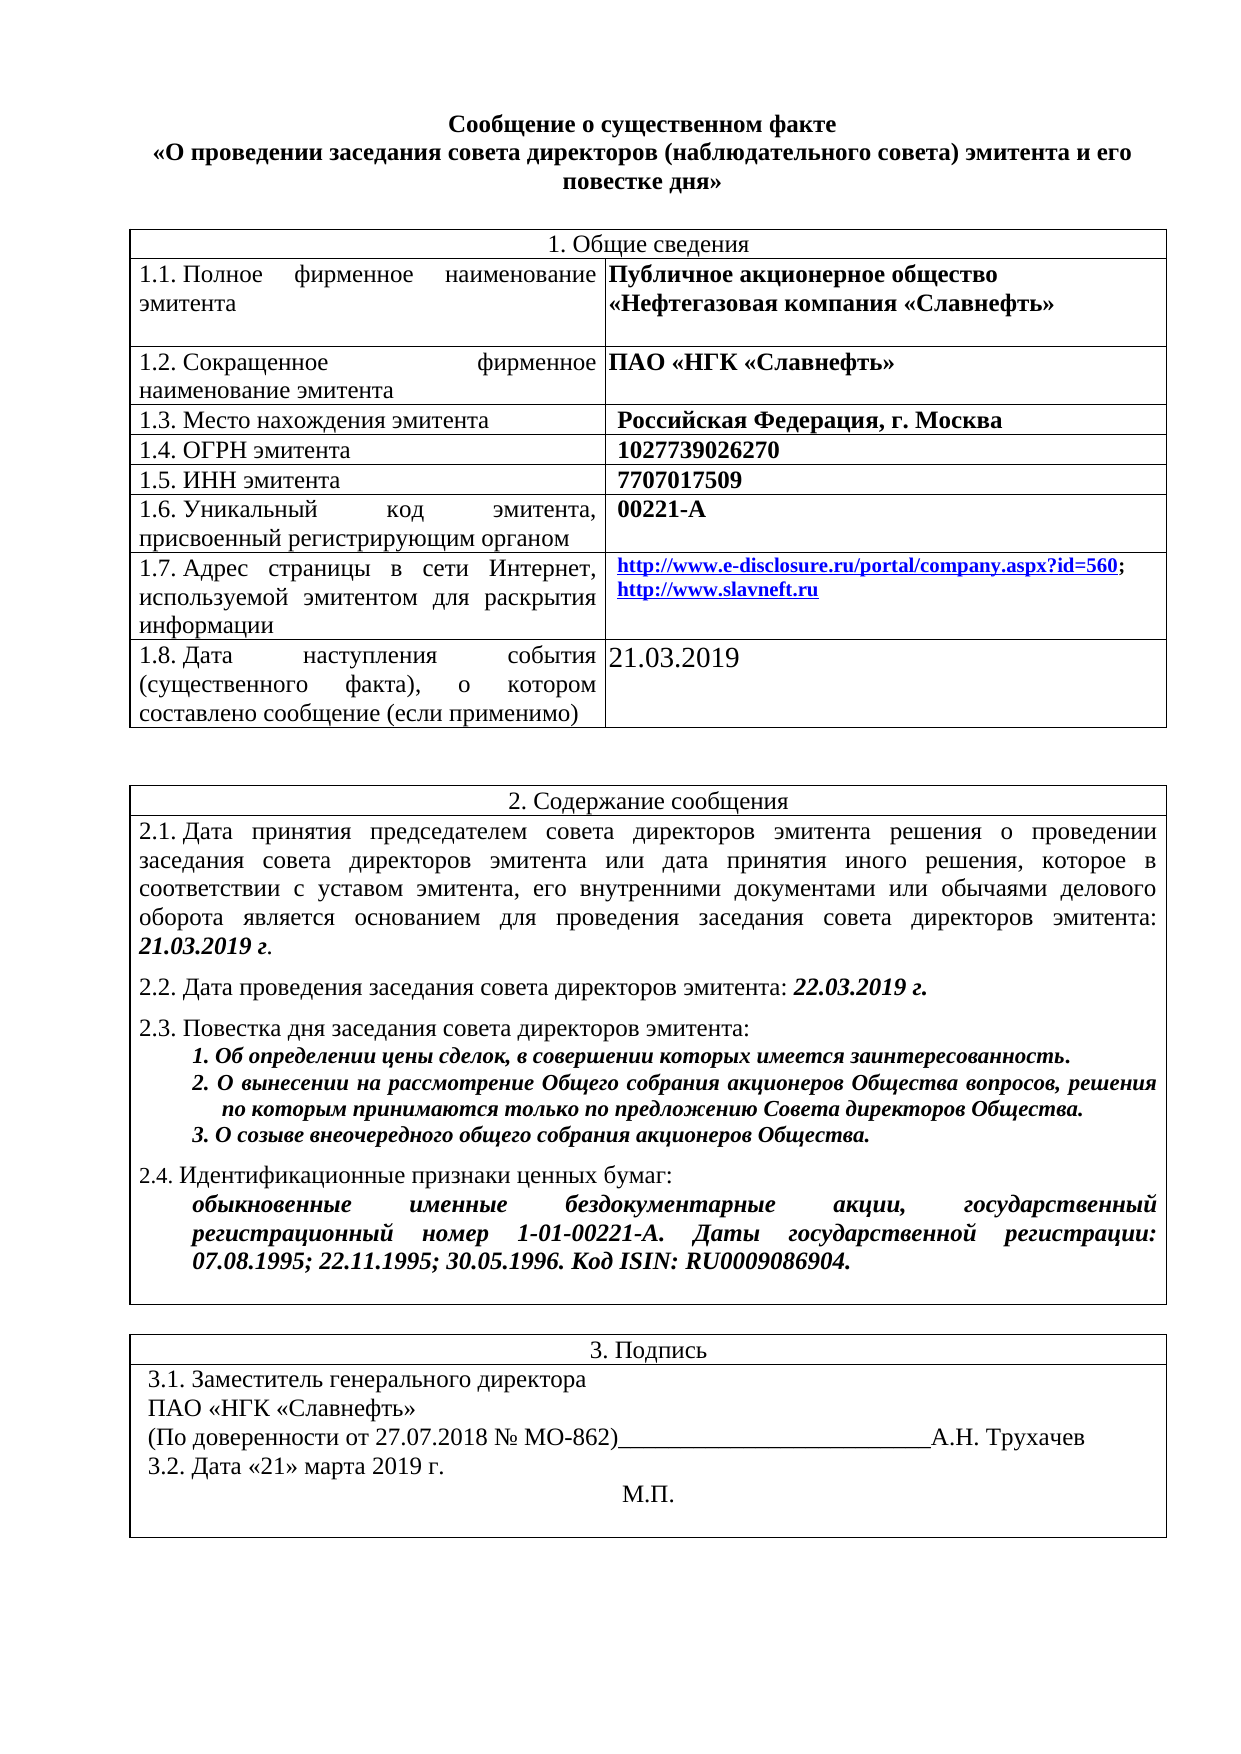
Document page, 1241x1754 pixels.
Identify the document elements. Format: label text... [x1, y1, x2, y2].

table_header 1. Общие сведения [131, 230, 1166, 258]
table_cell Российская Федерация, г. Москва [606, 405, 1166, 434]
table_cell 1.4. ОГРН эмитента [131, 435, 605, 464]
table_cell 21.03.2019 [606, 640, 1166, 727]
table_cell 1.3. Место нахождения эмитента [131, 405, 605, 434]
text Сообщение о существенном факте [133, 109, 1152, 137]
table_cell Публичное акционерное общество «Нефтегазовая компания «Славнефть» [606, 259, 1166, 346]
table_cell 00221-А [606, 495, 1166, 552]
table_cell 7707017509 [606, 465, 1166, 493]
table_cell 1.2. Сокращенное фирменное наименование эмитента [131, 347, 605, 404]
table_cell 1.7. Адрес страницы в сети Интернет, используемой эмитентом для раскрытия информации [131, 553, 605, 639]
table_cell 1.1. Полное фирменное наименование эмитента [131, 259, 605, 346]
table_cell 3.1. Заместитель генерального директора ПАО «НГК «Славнефть» (По доверенности от 27.07.2018 № МО-862)_________________________А.Н. Трухачев 3.2. Дата «21» марта 2019 г. М.П. [131, 1365, 1166, 1537]
table_cell 1.8. Дата наступления события (существенного факта), о котором составлено сообщение (если применимо) [131, 640, 605, 727]
table_cell ПАО «НГК «Славнефть» [606, 347, 1166, 404]
table_cell 1027739026270 [606, 435, 1166, 464]
table_cell 1.6. Уникальный код эмитента, присвоенный регистрирующим органом [131, 495, 605, 552]
table_cell 1.5. ИНН эмитента [131, 465, 605, 493]
table_header 2. Содержание сообщения [131, 786, 1166, 815]
table_header 3. Подпись [131, 1335, 1166, 1363]
text «О проведении заседания совета директоров (наблюдательного совета) эмитента и его повестке дня» [133, 137, 1152, 195]
table_cell http://www.e-disclosure.ru/portal/company.aspx?id=560; http://www.slavneft.ru [606, 553, 1166, 639]
table_cell 2.1. Дата принятия председателем совета директоров эмитента решения о проведении заседания совета директоров эмитента или дата принятия иного решения, которое в соответствии с уставом эмитента, его внутренними документами или обычаями делового оборота является основанием для проведения заседания совета директоров эмитента: 21.03.2019 г. 2.2. Дата проведения заседания совета директоров эмитента: 22.03.2019 г. 2.3. Повестка дня заседания совета директоров эмитента: 1. Об определении цены сделок, в совершении которых имеется заинтересованность. 2. О вынесении на рассмотрение Общего собрания акционеров Общества вопросов, решения по которым принимаются только по предложению Совета директоров Общества. 3. О созыве внеочередного общего собрания акционеров Общества. 2.4. Идентификационные признаки ценных бумаг: обыкновенные именные бездокументарные акции, государственный регистрационный номер 1-01-00221-А. Даты государственной регистрации: 07.08.1995; 22.11.1995; 30.05.1996. Код ISIN: RU0009086904. [131, 816, 1166, 1304]
